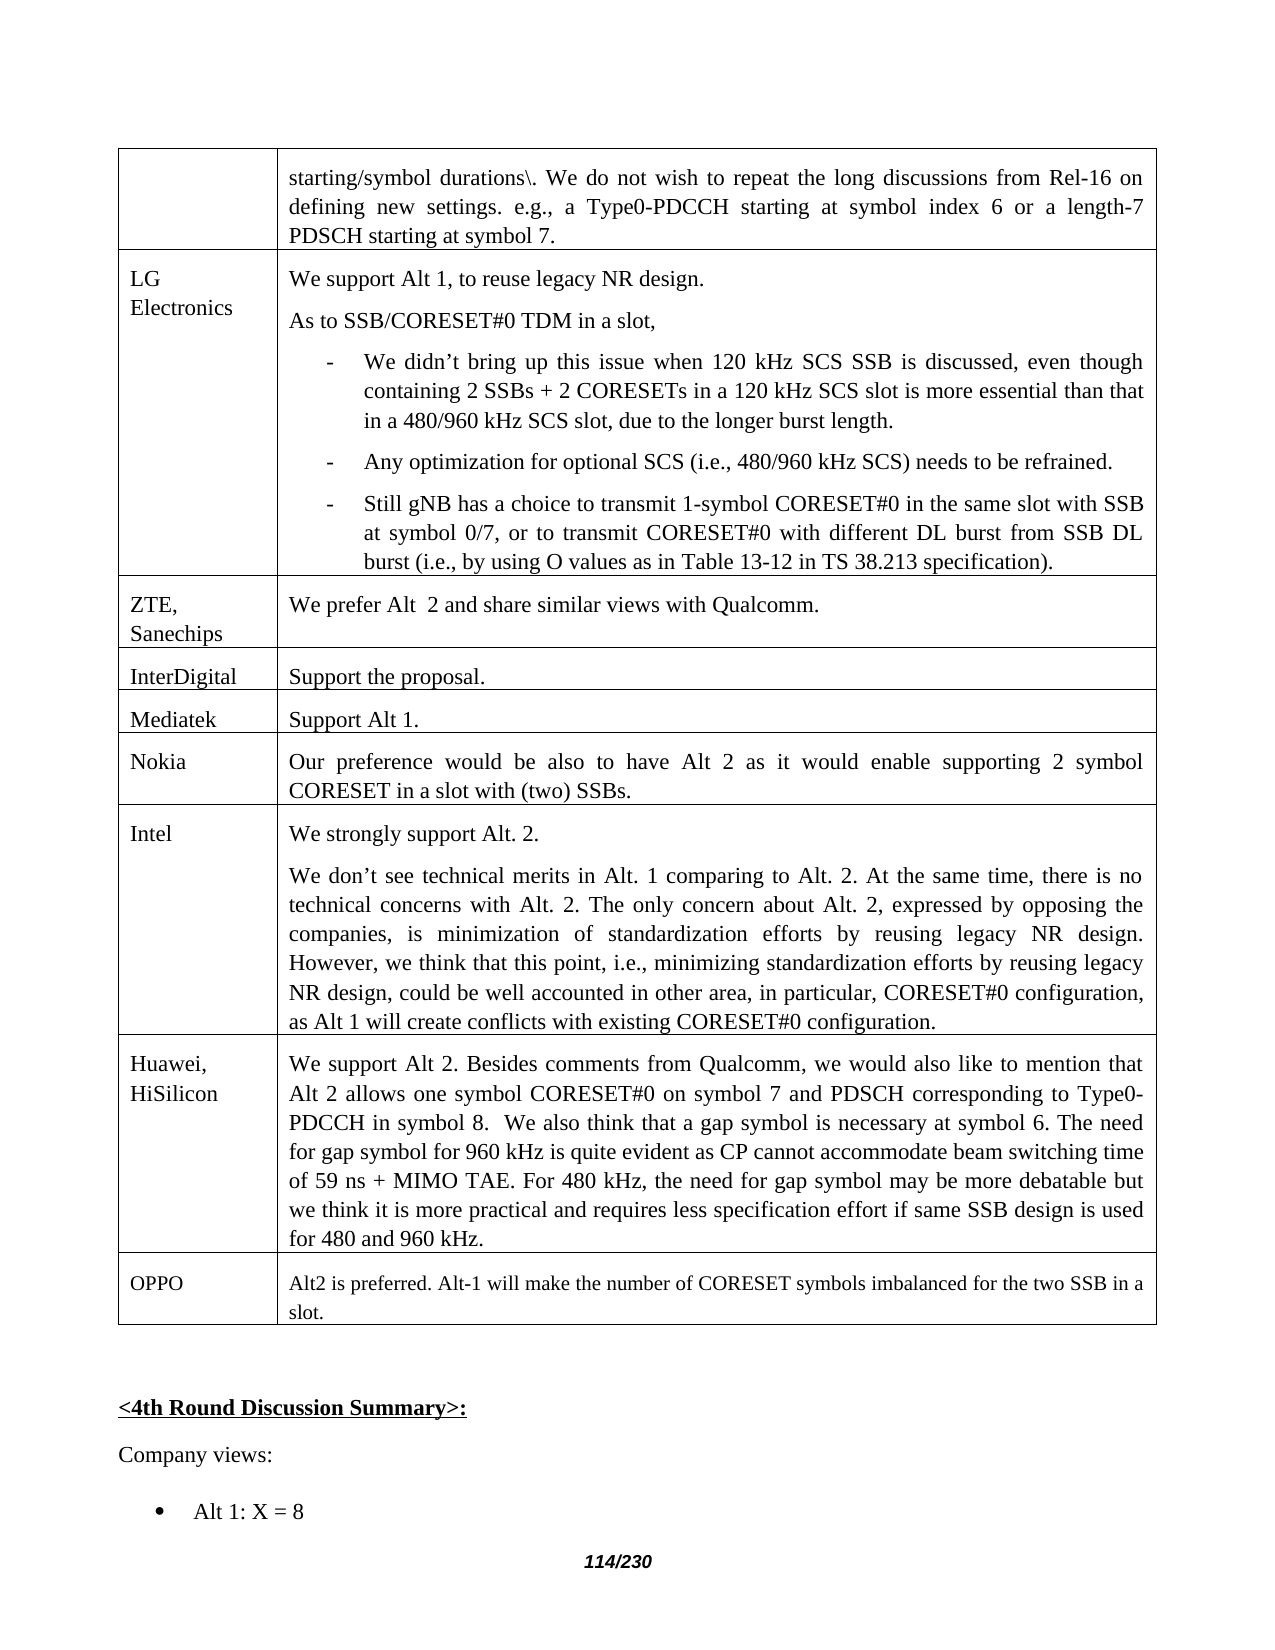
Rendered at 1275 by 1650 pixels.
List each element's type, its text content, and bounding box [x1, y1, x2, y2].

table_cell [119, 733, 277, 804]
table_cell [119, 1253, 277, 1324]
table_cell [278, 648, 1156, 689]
list Alt 1: X = 8 [156, 1498, 1157, 1524]
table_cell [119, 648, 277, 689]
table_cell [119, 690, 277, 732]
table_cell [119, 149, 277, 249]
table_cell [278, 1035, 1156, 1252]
subtitle <4th Round Discussion Summary>: [118, 1394, 1157, 1421]
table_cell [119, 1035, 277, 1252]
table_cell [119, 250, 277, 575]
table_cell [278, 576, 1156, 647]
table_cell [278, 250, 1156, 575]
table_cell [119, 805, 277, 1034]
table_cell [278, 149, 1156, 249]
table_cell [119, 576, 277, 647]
text Company views: [118, 1441, 1157, 1468]
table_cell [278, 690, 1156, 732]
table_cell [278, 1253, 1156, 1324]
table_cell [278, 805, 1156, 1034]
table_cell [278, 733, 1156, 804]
